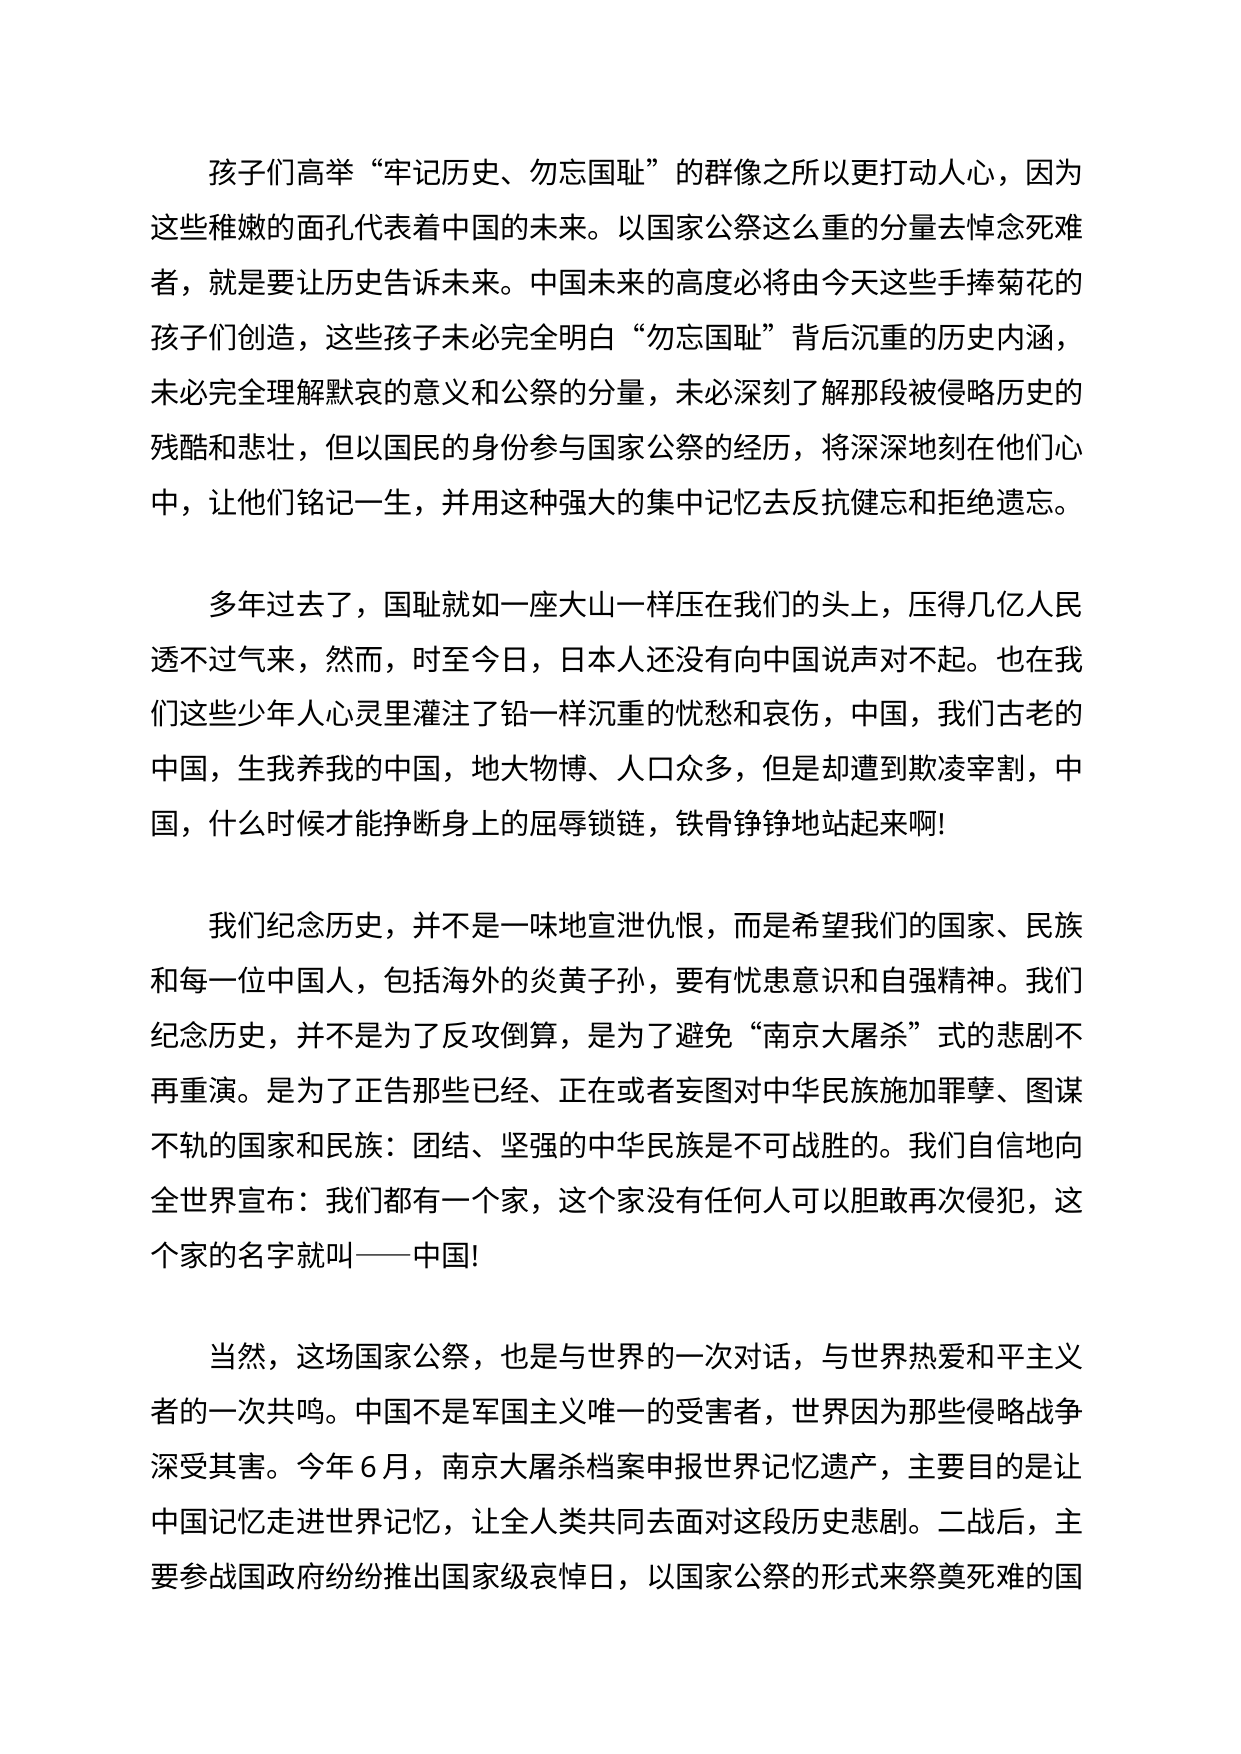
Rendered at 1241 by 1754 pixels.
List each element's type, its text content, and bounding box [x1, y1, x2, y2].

text 我们纪念历史，并不是一味地宣泄仇恨，而是希望我们的国家、民族和每一位中国人，包括海外的炎黄子孙，要有忧患意识和自强精神。我们纪念历史，并不是为了反攻倒算，是为了避免“南京大屠杀”式的悲剧不再重演。是为了正告那些已经、正在或者妄图对中华民族施加罪孽、图谋不轨的国家和民族：团结、坚强的中华民族是不可战胜的。我们自信地向全世界宣布：我们都有一个家，这个家没有任何人可以胆敢再次侵犯，这个家的名字就叫——中国! [150, 903, 1090, 1274]
text 多年过去了，国耻就如一座大山一样压在我们的头上，压得几亿人民透不过气来，然而，时至今日，日本人还没有向中国说声对不起。也在我们这些少年人心灵里灌注了铅一样沉重的忧愁和哀伤，中国，我们古老的中国，生我养我的中国，地大物博、人口众多，但是却遭到欺凌宰割，中国，什么时候才能挣断身上的屈辱锁链，铁骨铮铮地站起来啊! [150, 581, 1090, 843]
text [150, 1334, 1090, 1596]
text 孩子们高举“牢记历史、勿忘国耻”的群像之所以更打动人心，因为这些稚嫩的面孔代表着中国的未来。以国家公祭这么重的分量去悼念死难者，就是要让历史告诉未来。中国未来的高度必将由今天这些手捧菊花的孩子们创造，这些孩子未必完全明白“勿忘国耻”背后沉重的历史内涵，未必完全理解默哀的意义和公祭的分量，未必深刻了解那段被侵略历史的残酷和悲壮，但以国民的身份参与国家公祭的经历，将深深地刻在他们心中，让他们铭记一生，并用这种强大的集中记忆去反抗健忘和拒绝遗忘。 [150, 150, 1090, 522]
